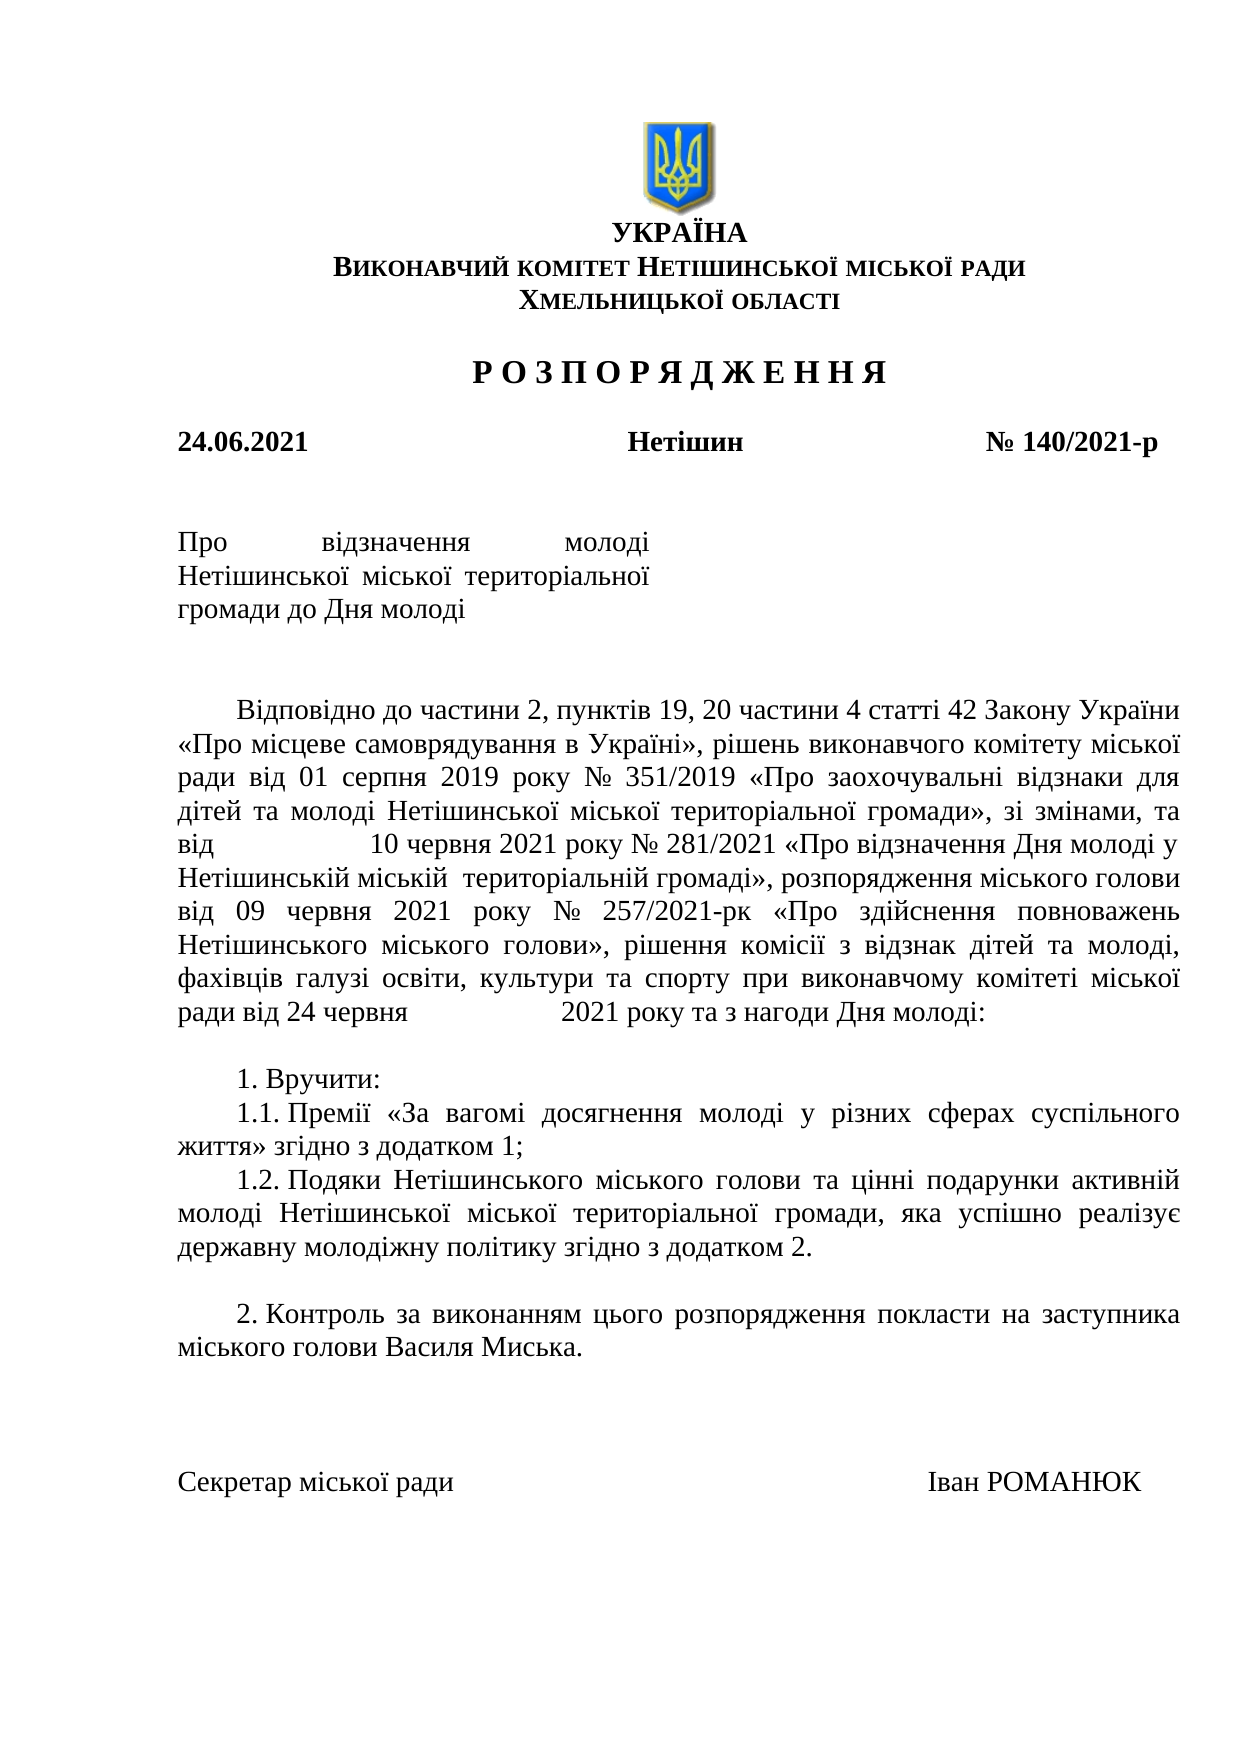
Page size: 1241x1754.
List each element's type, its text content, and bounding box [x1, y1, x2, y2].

text Про відзначення молоді Нетішинської міської територіальної громади до Дня молоді [177, 524, 650, 625]
picture [643, 122, 717, 216]
text 1. Вручити: [177, 1061, 1181, 1095]
text 2. Контроль за виконанням цього розпорядження покласти на заступника міського голови Василя Миська. [177, 1296, 1181, 1363]
text Секретар міської ради Іван РОМАНЮК [177, 1464, 1181, 1497]
text Хмельницької області [177, 282, 1181, 316]
text 24.06.2021 Нетішин № 140/2021-р [177, 424, 1181, 457]
text 1.2. Подяки Нетішинського міського голови та цінні подарунки активній молоді Нетішинської міської територіальної громади, яка успішно реалізує державну молодіжну політику згідно з додатком 2. [177, 1162, 1181, 1262]
text Відповідно до частини 2, пунктів 19, 20 частини 4 статті 42 Закону України «Про місцеве самоврядування в Україні», рішень виконавчого комітету міської ради від 01 серпня 2019 року № 351/2019 «Про заохочувальні відзнаки для дітей та молоді Нетішинської міської територіальної громади», зі змінами, та від 10 червня 2021 року № 281/2021 «Про відзначення Дня молоді у Нетішинській міській територіальній громаді», розпорядження міського голови від 09 червня 2021 року № 257/2021-рк «Про здійснення повноважень Нетішинського міського голови», рішення комісії з відзнак дітей та молоді, фахівців галузі освіти, культури та спорту при виконавчому комітеті міської ради від 24 червня 2021 року та з нагоди Дня молоді: [177, 692, 1181, 1028]
text Виконавчий комітет Нетішинської міської ради [177, 249, 1181, 282]
text Р О З П О Р Я Д Ж Е Н Н Я [177, 352, 1181, 390]
text УКРАЇНА [177, 118, 1181, 249]
text 1.1. Премії «За вагомі досягнення молоді у різних сферах суспільного життя» згідно з додатком 1; [177, 1095, 1181, 1162]
